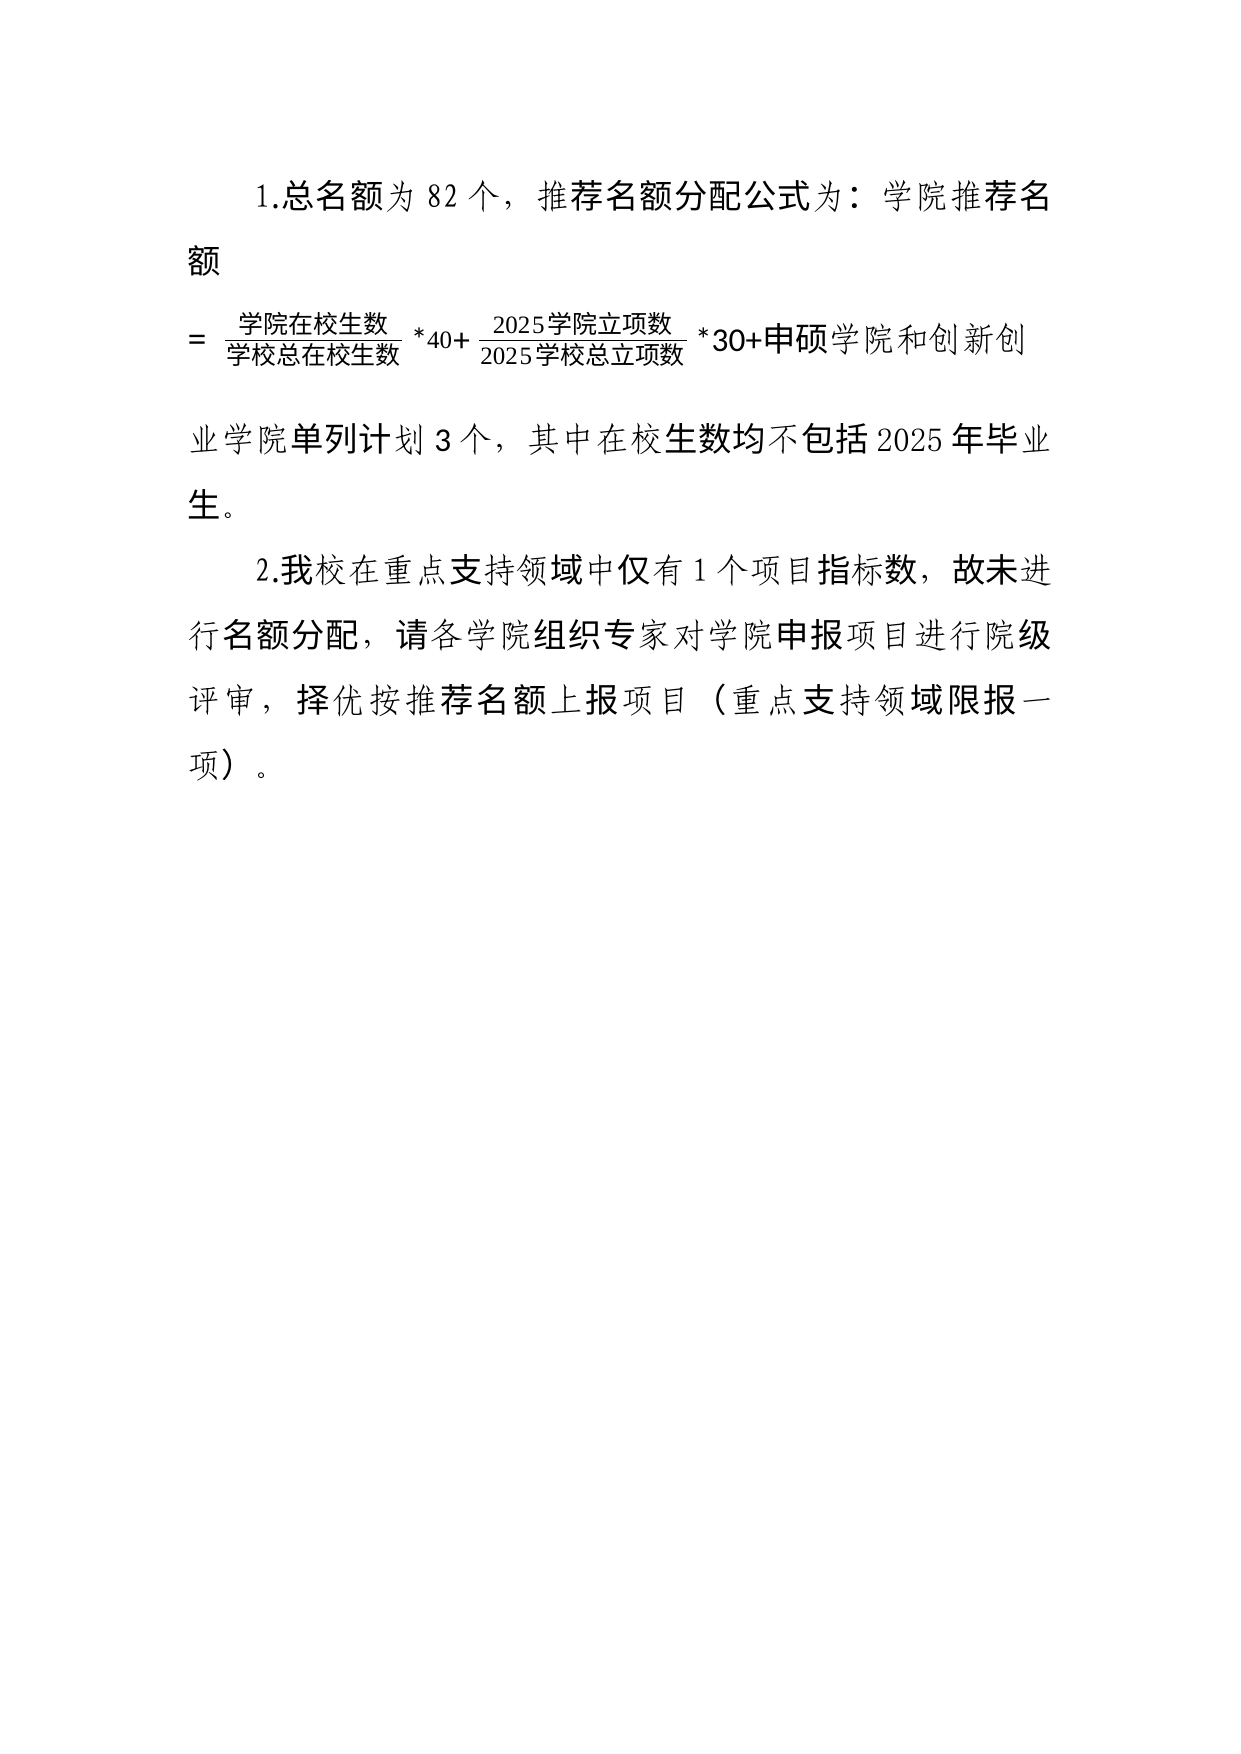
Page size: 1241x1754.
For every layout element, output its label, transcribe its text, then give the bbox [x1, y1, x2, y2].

list = *+ *30+申硕学院和创新创 [187, 308, 1053, 373]
list 业学院单列计划3个，其中在校生数均不包括2025年毕业生。 [187, 406, 1053, 536]
list 1.总名额为82个，推荐名额分配公式为：学院推荐名额 [187, 162, 1053, 292]
list 2.我校在重点支持领域中仅有1个项目指标数，故未进行名额分配，请各学院组织专家对学院申报项目进行院级评审，择优按推荐名额上报项目（重点支持领域限报一项）。 [187, 536, 1053, 796]
